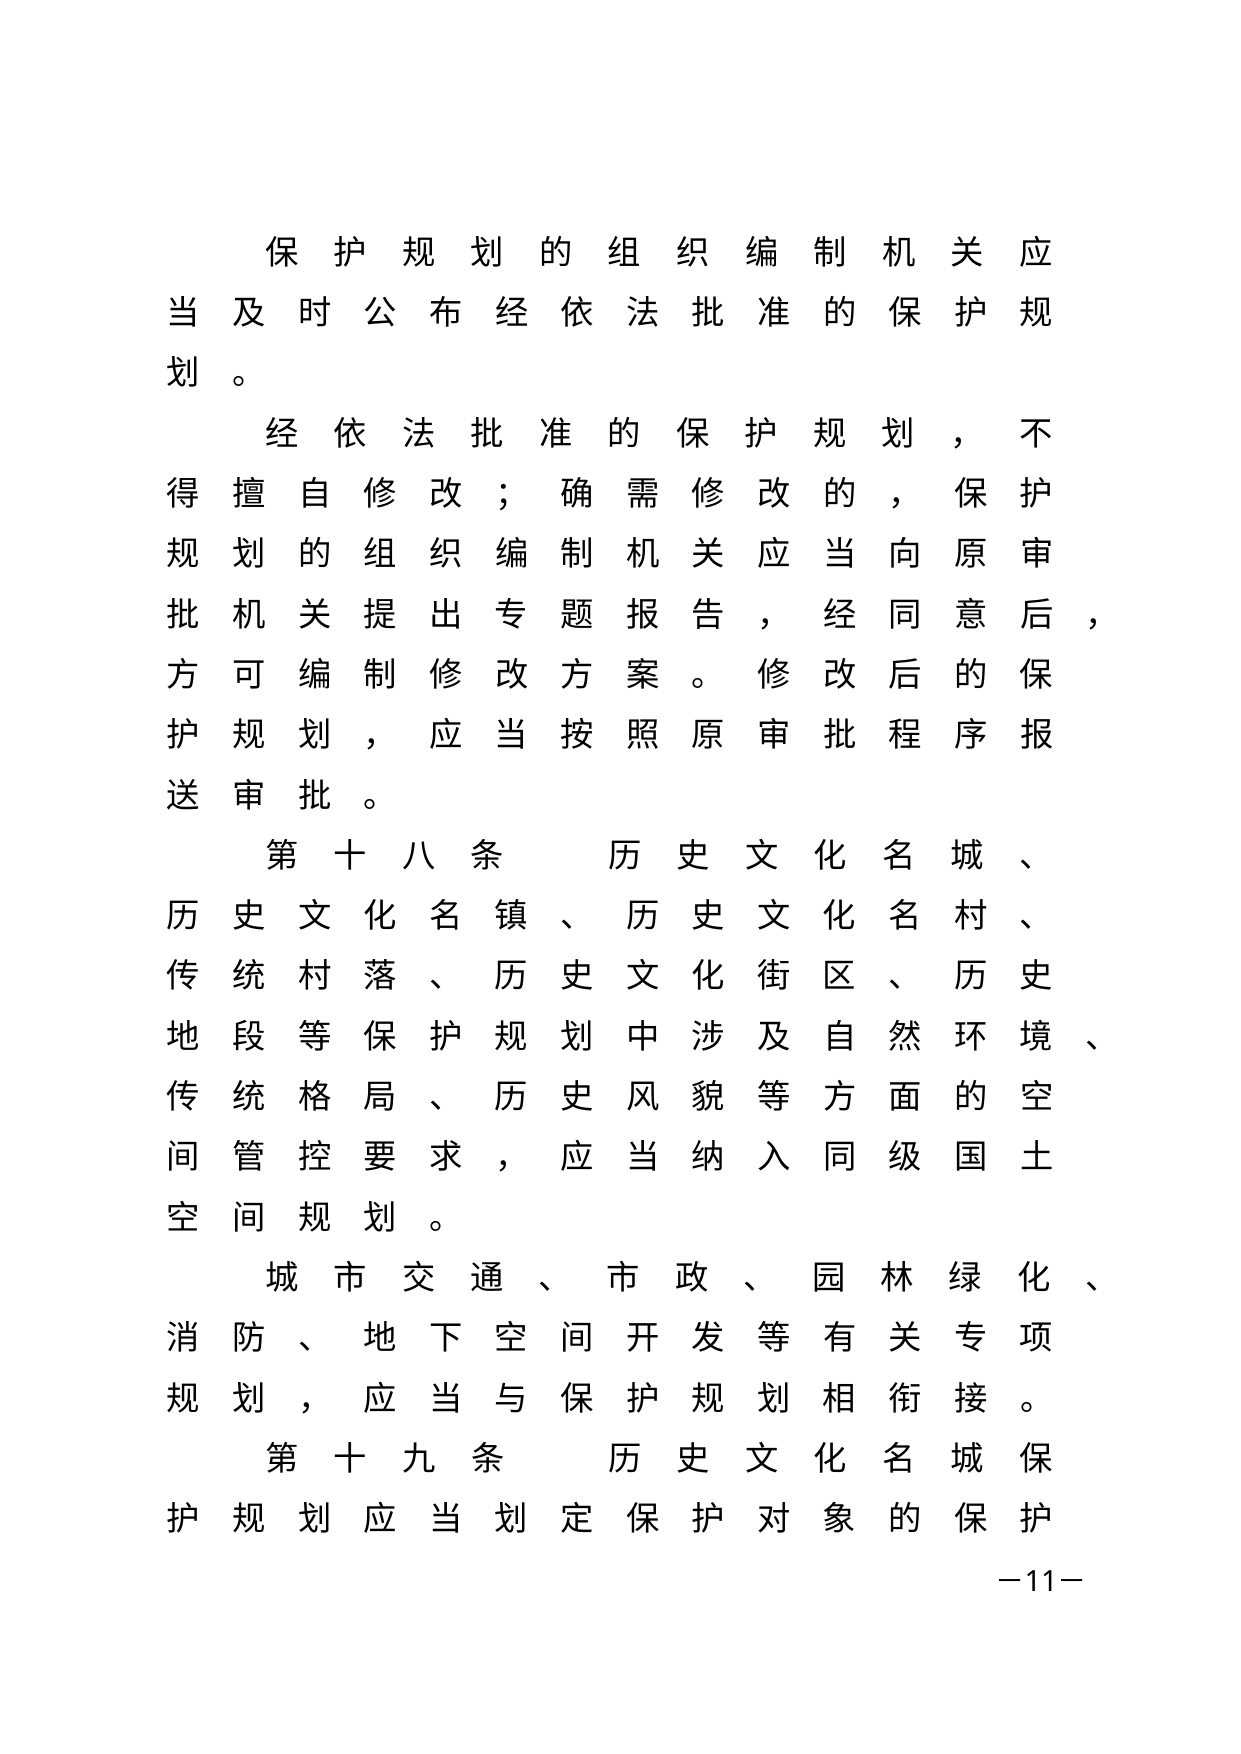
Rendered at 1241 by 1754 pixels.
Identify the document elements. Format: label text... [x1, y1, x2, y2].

text 保护规划的组织编制机关应当及时公布经依法批准的保护规划。 [167, 219, 1085, 400]
text 第十八条 历史文化名城、历史文化名镇、历史文化名村、传统村落、历史文化街区、历史地段等保护规划中涉及自然环境、传统格局、历史风貌等方面的空间管控要求，应当纳入同级国土空间规划。 [167, 823, 1085, 1245]
text 城市交通、市政、园林绿化、消防、地下空间开发等有关专项规划，应当与保护规划相衔接。 [167, 1245, 1085, 1426]
text 经依法批准的保护规划，不得擅自修改；确需修改的，保护规划的组织编制机关应当向原审批机关提出专题报告，经同意后，方可编制修改方案。修改后的保护规划，应当按照原审批程序报送审批。 [167, 400, 1085, 823]
text 第十九条 历史文化名城保护规划应当划定保护对象的保护范围。 [167, 1426, 1085, 1546]
